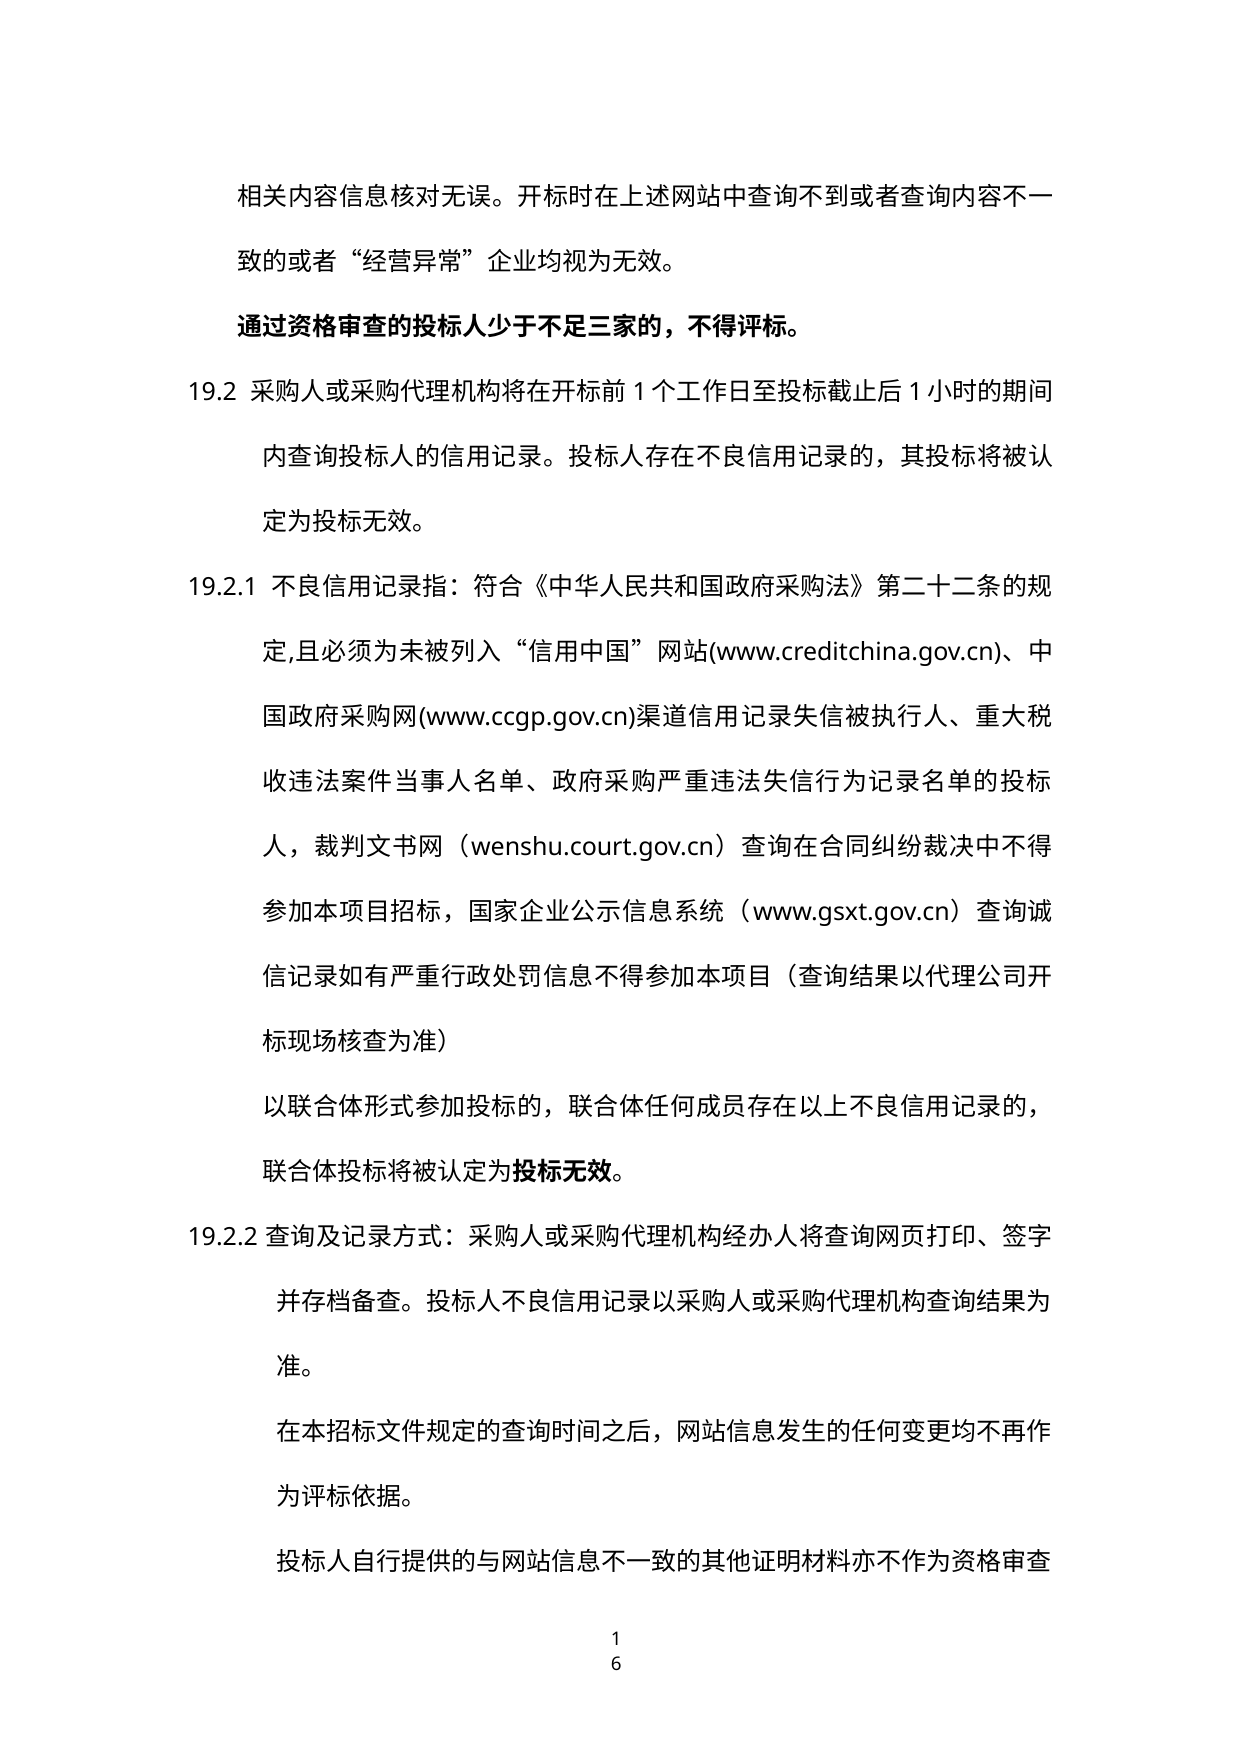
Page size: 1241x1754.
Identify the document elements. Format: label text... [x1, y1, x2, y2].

text 以联合体形式参加投标的，联合体任何成员存在以上不良信用记录的，联合体投标将被认定为投标无效。 [262, 1072, 1053, 1202]
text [276, 1527, 1053, 1592]
text 通过资格审查的投标人少于不足三家的，不得评标。 [187, 292, 1053, 357]
text 在本招标文件规定的查询时间之后，网站信息发生的任何变更均不再作为评标依据。 [276, 1397, 1053, 1527]
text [237, 162, 1053, 292]
text 19.2.2 查询及记录方式：采购人或采购代理机构经办人将查询网页打印、签字并存档备查。投标人不良信用记录以采购人或采购代理机构查询结果为准。 [187, 1202, 1053, 1397]
text 19.2.1 不良信用记录指：符合《中华人民共和国政府采购法》第二十二条的规定,且必须为未被列入“信用中国”网站(www.creditchina.gov.cn)、中国政府采购网(www.ccgp.gov.cn)渠道信用记录失信被执行人、重大税收违法案件当事人名单、政府采购严重违法失信行为记录名单的投标人，裁判文书网（wenshu.court.gov.cn）查询在合同纠纷裁决中不得参加本项目招标，国家企业公示信息系统（www.gsxt.gov.cn）查询诚信记录如有严重行政处罚信息不得参加本项目（查询结果以代理公司开标现场核查为准） [187, 552, 1053, 1072]
text 19.2 采购人或采购代理机构将在开标前1个工作日至投标截止后1小时的期间内查询投标人的信用记录。投标人存在不良信用记录的，其投标将被认定为投标无效。 [187, 357, 1053, 552]
